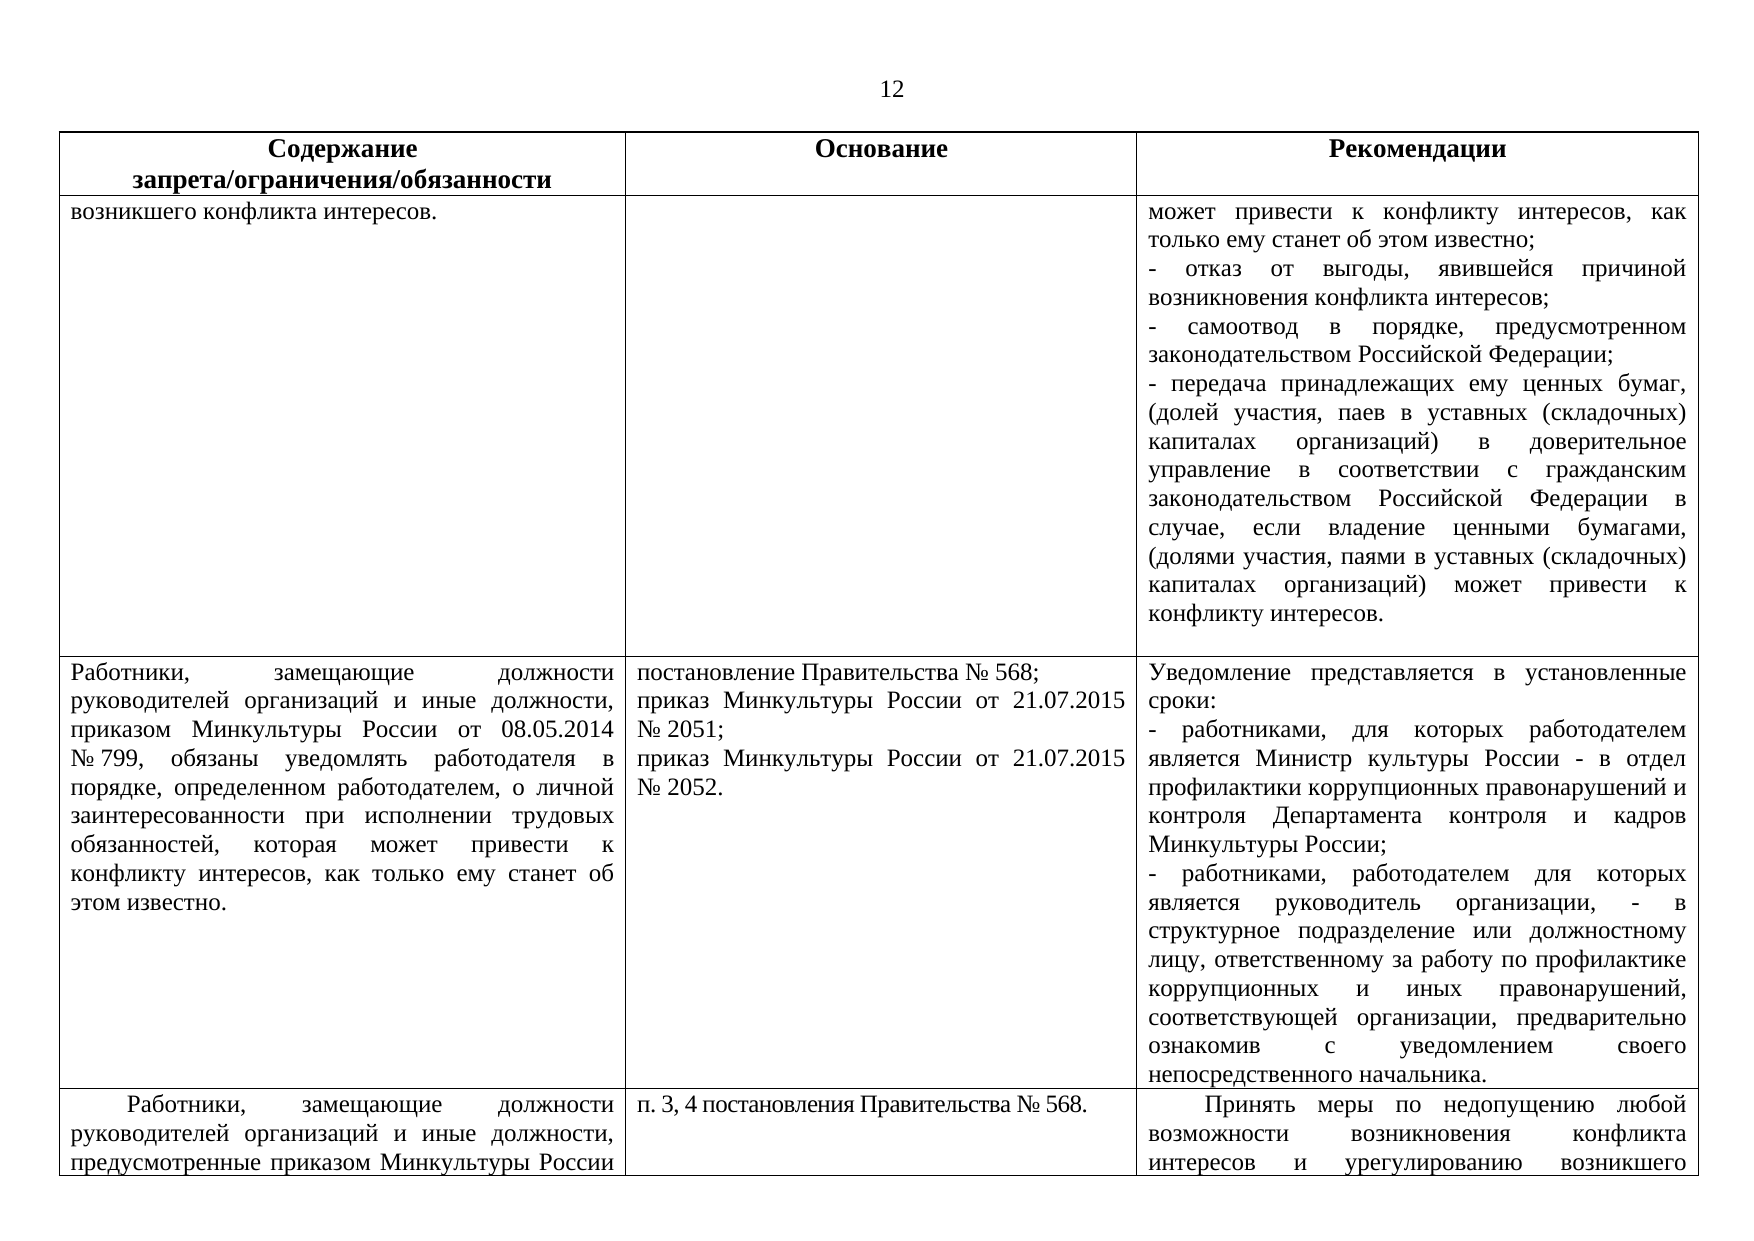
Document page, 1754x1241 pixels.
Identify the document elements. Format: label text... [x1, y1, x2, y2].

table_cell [1137, 196, 1698, 656]
table_header Основание [626, 133, 1136, 195]
table_cell Уведомление представляется в установленные сроки: - работниками, для которых работодателем является Министр культуры России - в отдел профилактики коррупционных правонарушений и контроля Департамента контроля и кадров Минкультуры России; - работниками, работодателем для которых является руководитель организации, - в структурное подразделение или должностному лицу, ответственному за работу по профилактике коррупционных и иных правонарушений, соответствующей организации, предварительно ознакомив с уведомлением своего непосредственного начальника. [1137, 657, 1698, 1088]
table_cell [626, 196, 1136, 656]
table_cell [626, 1089, 1136, 1175]
table_header Рекомендации [1137, 133, 1698, 195]
table_header Содержание запрета/ограничения/обязанности [60, 133, 625, 195]
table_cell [60, 196, 625, 656]
table_cell Работники, замещающие должности руководителей организаций и иные должности, приказом Минкультуры России от 08.05.2014 № 799, обязаны уведомлять работодателя в порядке, определенном работодателем, о личной заинтересованности при исполнении трудовых обязанностей, которая может привести к конфликту интересов, как только ему станет об этом известно. [60, 657, 625, 1088]
table_cell постановление Правительства № 568; приказ Минкультуры России от 21.07.2015 № 2051; приказ Минкультуры России от 21.07.2015 № 2052. [626, 657, 1136, 1088]
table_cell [60, 1089, 625, 1175]
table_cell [1137, 1089, 1698, 1175]
